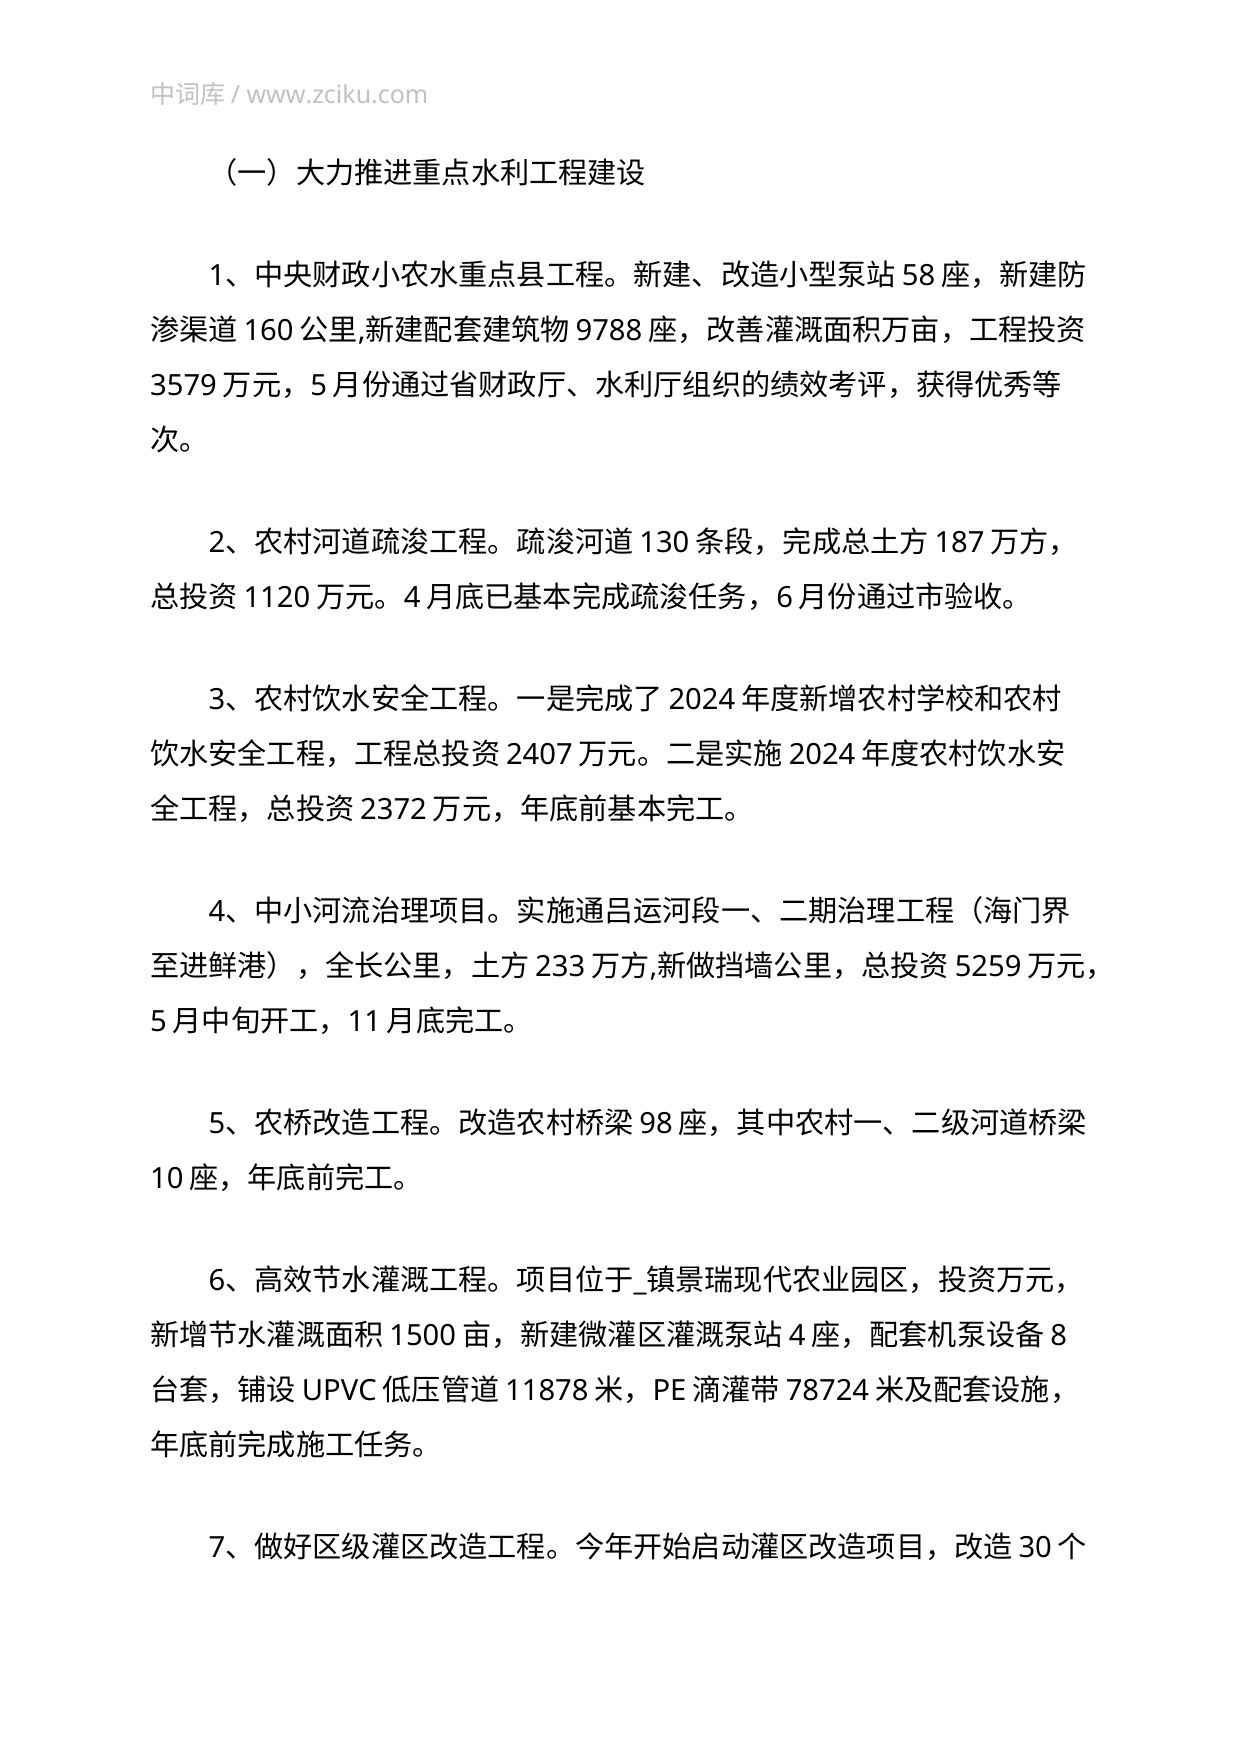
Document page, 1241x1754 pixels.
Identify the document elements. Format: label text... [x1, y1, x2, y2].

text 3、农村饮水安全工程。一是完成了2024年度新增农村学校和农村饮水安全工程，工程总投资2407万元。二是实施2024年度农村饮水安全工程，总投资2372万元，年底前基本完工。 [150, 676, 1090, 828]
text （一）大力推进重点水利工程建设 [150, 150, 1090, 192]
text 6、高效节水灌溉工程。项目位于_镇景瑞现代农业园区，投资万元，新增节水灌溉面积1500亩，新建微灌区灌溉泵站4座，配套机泵设备8台套，铺设UPVC低压管道11878米，PE滴灌带78724米及配套设施，年底前完成施工任务。 [150, 1256, 1090, 1464]
text 2、农村河道疏浚工程。疏浚河道130条段，完成总土方187万方，总投资1120万元。4月底已基本完成疏浚任务，6月份通过市验收。 [150, 518, 1090, 616]
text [150, 1523, 1090, 1566]
text 1、中央财政小农水重点县工程。新建、改造小型泵站58座，新建防渗渠道160公里,新建配套建筑物9788座，改善灌溉面积万亩，工程投资3579万元，5月份通过省财政厅、水利厅组织的绩效考评，获得优秀等次。 [150, 252, 1090, 459]
text 4、中小河流治理项目。实施通吕运河段一、二期治理工程（海门界至进鲜港），全长公里，土方233万方,新做挡墙公里，总投资5259万元，5月中旬开工，11月底完工。 [150, 887, 1090, 1040]
text 5、农桥改造工程。改造农村桥梁98座，其中农村一、二级河道桥梁10座，年底前完工。 [150, 1099, 1090, 1197]
